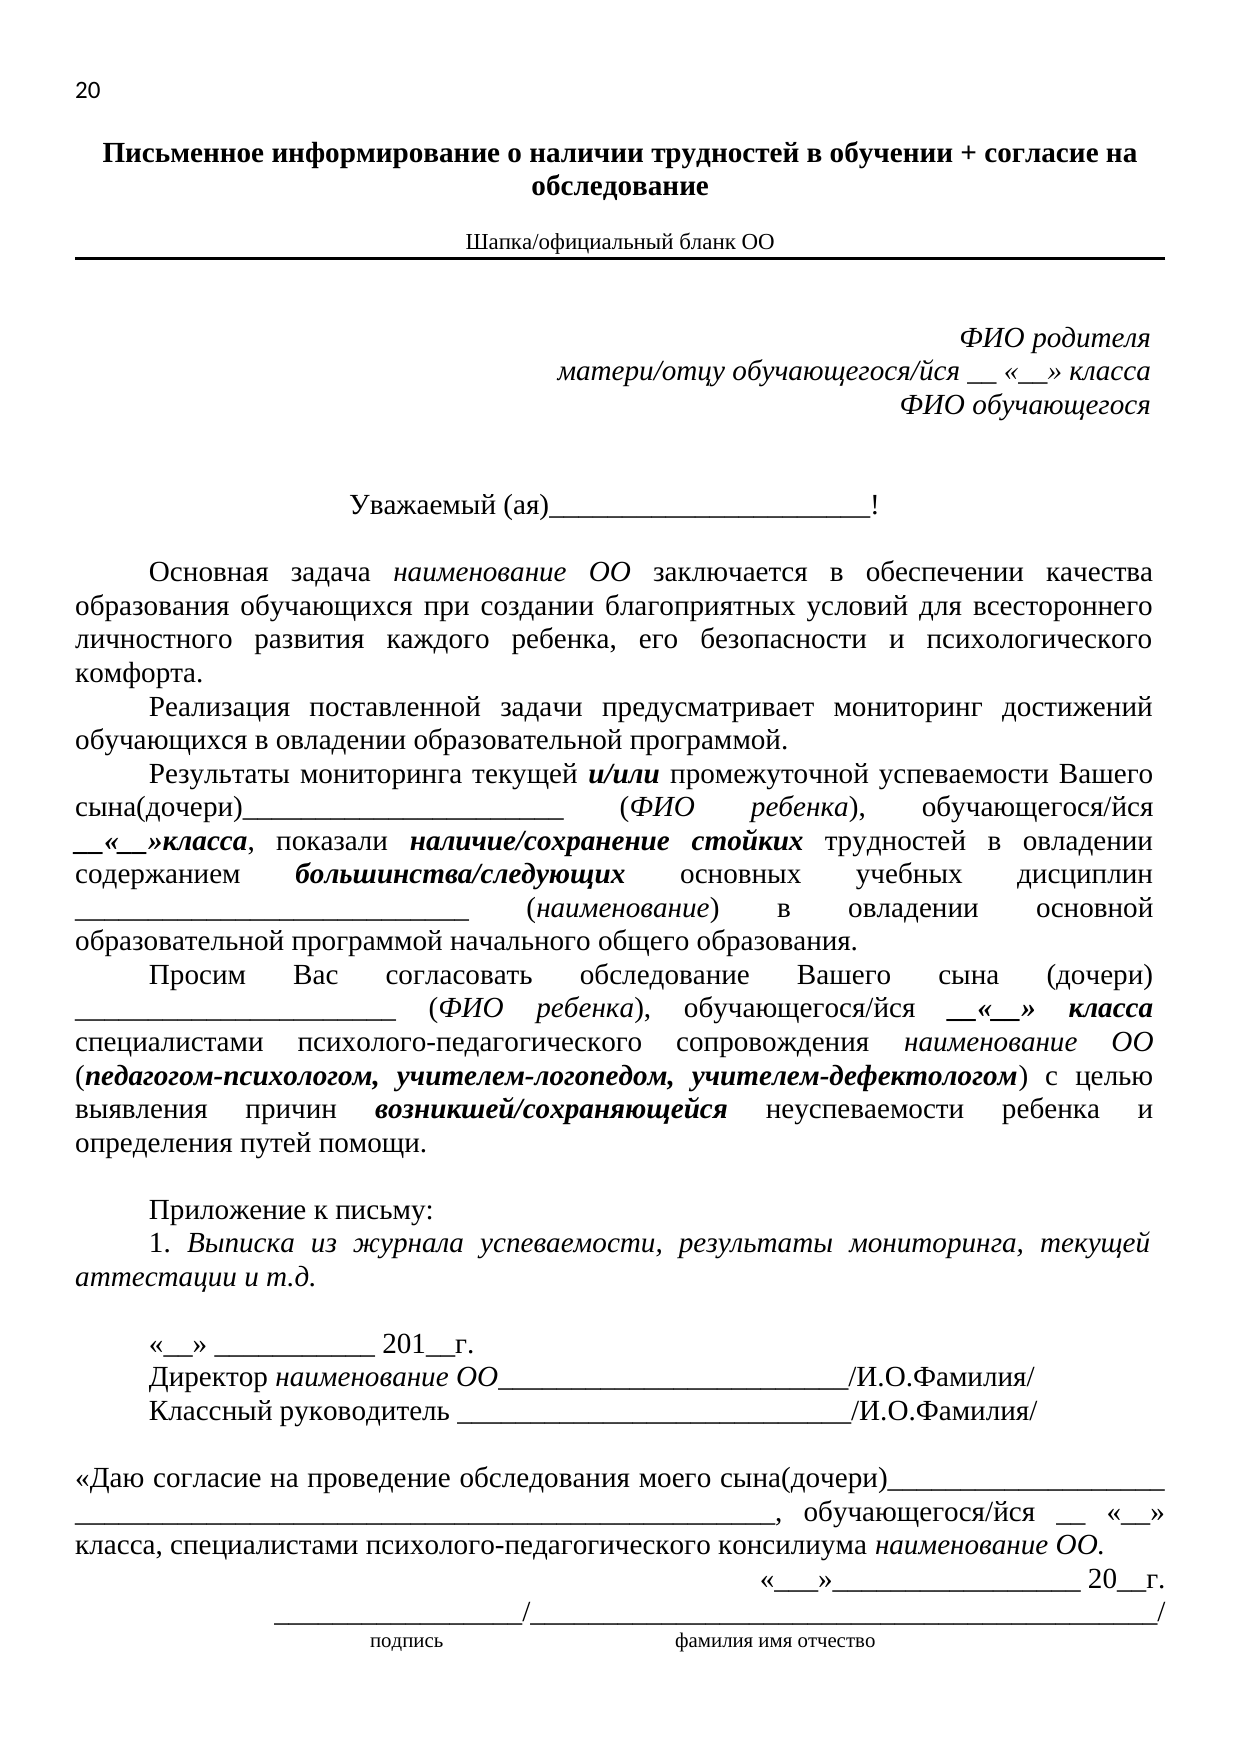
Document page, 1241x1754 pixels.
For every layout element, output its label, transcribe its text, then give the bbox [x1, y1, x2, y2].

text 1. Выписка из журнала успеваемости, результаты мониторинга, текущей аттестации и т.д. [75, 1225, 1153, 1292]
text ФИО родителя [75, 320, 1153, 353]
text ФИО обучающегося [75, 387, 1153, 420]
text Результаты мониторинга текущей и/или промежуточной успеваемости Вашего сына(дочери)______________________ (ФИО ребенка), обучающегося/йся __«__»класса, показали наличие/сохранение стойких трудностей в овладении содержанием большинства/следующих основных учебных дисциплин ___________________________ (наименование) в овладении основной образовательной программой начального общего образования. [75, 756, 1153, 957]
text «__» ___________ 201__г. [149, 1326, 1165, 1359]
text Шапка/официальный бланк ОО [75, 228, 1165, 257]
text «___»_________________ 20__г. [75, 1561, 1165, 1594]
text Уважаемый (ая)______________________! [75, 487, 1153, 521]
text «Даю согласие на проведение обследования моего сына(дочери)___________________ ________________________________________________, обучающегося/йся __ «__» класса, специалистами психолого-педагогического консилиума наименование ОО. [75, 1460, 1165, 1561]
text Основная задача наименование ОО заключается в обеспечении качества образования обучающихся при создании благоприятных условий для всестороннего личностного развития каждого ребенка, его безопасности и психологического комфорта. [75, 554, 1153, 689]
text Приложение к письму: [75, 1192, 1153, 1225]
text Классный руководитель ___________________________/И.О.Фамилия/ [149, 1393, 1165, 1427]
text _________________/___________________________________________/ [75, 1594, 1165, 1628]
text подпись фамилия имя отчество [370, 1628, 1165, 1652]
text Реализация поставленной задачи предусматривает мониторинг достижений обучающихся в овладении образовательной программой. [75, 689, 1153, 756]
text Директор наименование ОО________________________/И.О.Фамилия/ [149, 1359, 1165, 1393]
text Письменное информирование о наличии трудностей в обучении + согласие на обследование [75, 135, 1165, 202]
text Просим Вас согласовать обследование Вашего сына (дочери) ______________________ (ФИО ребенка), обучающегося/йся __«__» класса специалистами психолого-педагогического сопровождения наименование ОО (педагогом-психологом, учителем-логопедом, учителем-дефектологом) с целью выявления причин возникшей/сохраняющейся неуспеваемости ребенка и определения путей помощи. [75, 957, 1153, 1158]
text матери/отцу обучающегося/йся __ «__» класса [75, 353, 1153, 387]
